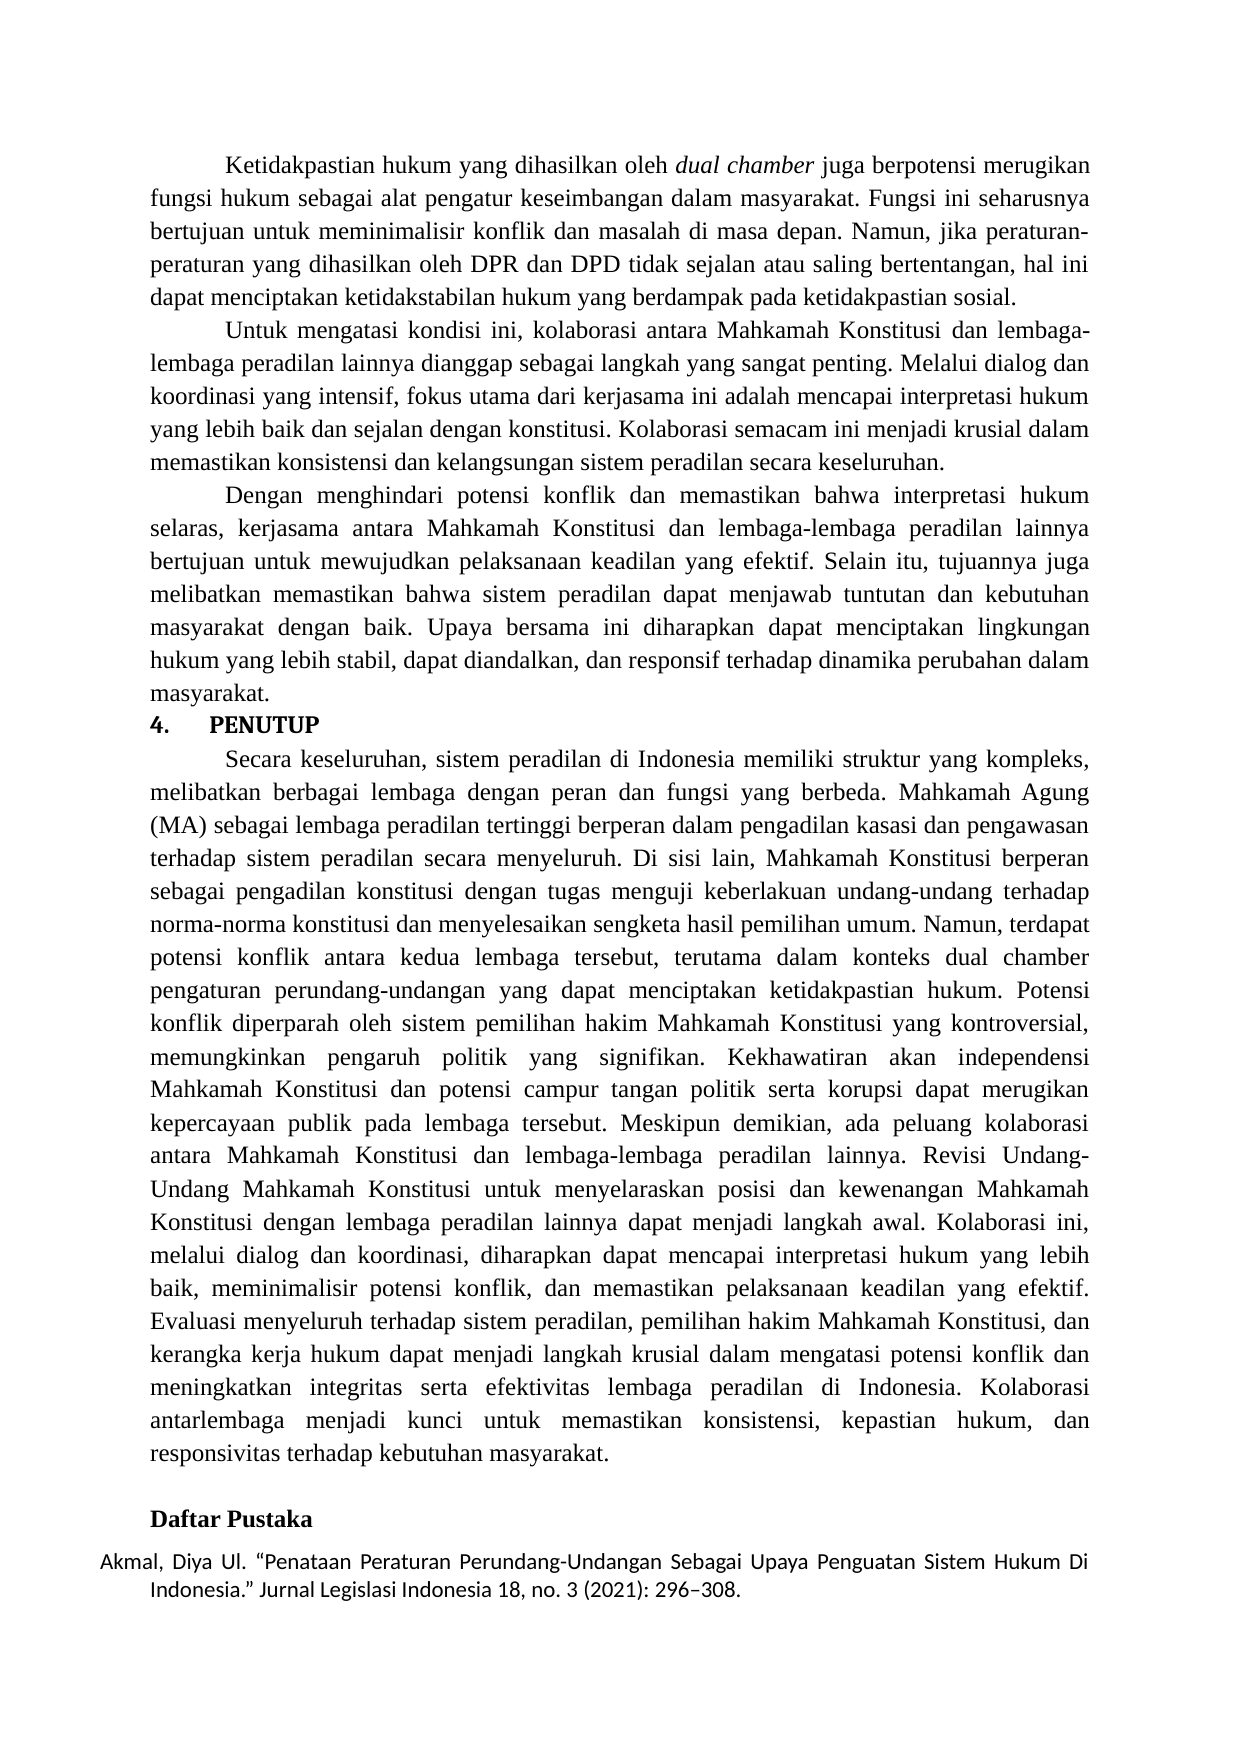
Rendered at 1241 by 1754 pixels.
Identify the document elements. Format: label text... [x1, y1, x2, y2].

text Dengan menghindari potensi konflik dan memastikan bahwa interpretasi hukum selaras, kerjasama antara Mahkamah Konstitusi dan lembaga-lembaga peradilan lainnya bertujuan untuk mewujudkan pelaksanaan keadilan yang efektif. Selain itu, tujuannya juga melibatkan memastikan bahwa sistem peradilan dapat menjawab tuntutan dan kebutuhan masyarakat dengan baik. Upaya bersama ini diharapkan dapat menciptakan lingkungan hukum yang lebih stabil, dapat diandalkan, dan responsif terhadap dinamika perubahan dalam masyarakat. [150, 480, 1090, 707]
text Untuk mengatasi kondisi ini, kolaborasi antara Mahkamah Konstitusi dan lembaga-lembaga peradilan lainnya dianggap sebagai langkah yang sangat penting. Melalui dialog dan koordinasi yang intensif, fokus utama dari kerjasama ini adalah mencapai interpretasi hukum yang lebih baik dan sejalan dengan konstitusi. Kolaborasi semacam ini menjadi krusial dalam memastikan konsistensi dan kelangsungan sistem peradilan secara keseluruhan. [150, 315, 1090, 476]
text Daftar Pustaka [150, 1504, 1090, 1533]
text Ketidakpastian hukum yang dihasilkan oleh dual chamber juga berpotensi merugikan fungsi hukum sebagai alat pengatur keseimbangan dalam masyarakat. Fungsi ini seharusnya bertujuan untuk meminimalisir konflik dan masalah di masa depan. Namun, jika peraturan-peraturan yang dihasilkan oleh DPR dan DPD tidak sejalan atau saling bertentangan, hal ini dapat menciptakan ketidakstabilan hukum yang berdampak pada ketidakpastian sosial. [150, 150, 1090, 311]
text Secara keseluruhan, sistem peradilan di Indonesia memiliki struktur yang kompleks, melibatkan berbagai lembaga dengan peran dan fungsi yang berbeda. Mahkamah Agung (MA) sebagai lembaga peradilan tertinggi berperan dalam pengadilan kasasi dan pengawasan terhadap sistem peradilan secara menyeluruh. Di sisi lain, Mahkamah Konstitusi berperan sebagai pengadilan konstitusi dengan tugas menguji keberlakuan undang-undang terhadap norma-norma konstitusi dan menyelesaikan sengketa hasil pemilihan umum. Namun, terdapat potensi konflik antara kedua lembaga tersebut, terutama dalam konteks dual chamber pengaturan perundang-undangan yang dapat menciptakan ketidakpastian hukum. Potensi konflik diperparah oleh sistem pemilihan hakim Mahkamah Konstitusi yang kontroversial, memungkinkan pengaruh politik yang signifikan. Kekhawatiran akan independensi Mahkamah Konstitusi dan potensi campur tangan politik serta korupsi dapat merugikan kepercayaan publik pada lembaga tersebut. Meskipun demikian, ada peluang kolaborasi antara Mahkamah Konstitusi dan lembaga-lembaga peradilan lainnya. Revisi Undang-Undang Mahkamah Konstitusi untuk menyelaraskan posisi dan kewenangan Mahkamah Konstitusi dengan lembaga peradilan lainnya dapat menjadi langkah awal. Kolaborasi ini, melalui dialog dan koordinasi, diharapkan dapat mencapai interpretasi hukum yang lebih baik, meminimalisir potensi konflik, dan memastikan pelaksanaan keadilan yang efektif. Evaluasi menyeluruh terhadap sistem peradilan, pemilihan hakim Mahkamah Konstitusi, dan kerangka kerja hukum dapat menjadi langkah krusial dalam mengatasi potensi konflik dan meningkatkan integritas serta efektivitas lembaga peradilan di Indonesia. Kolaborasi antarlembaga menjadi kunci untuk memastikan konsistensi, kepastian hukum, dan responsivitas terhadap kebutuhan masyarakat. [150, 744, 1090, 1467]
list PENUTUP [150, 711, 1090, 740]
